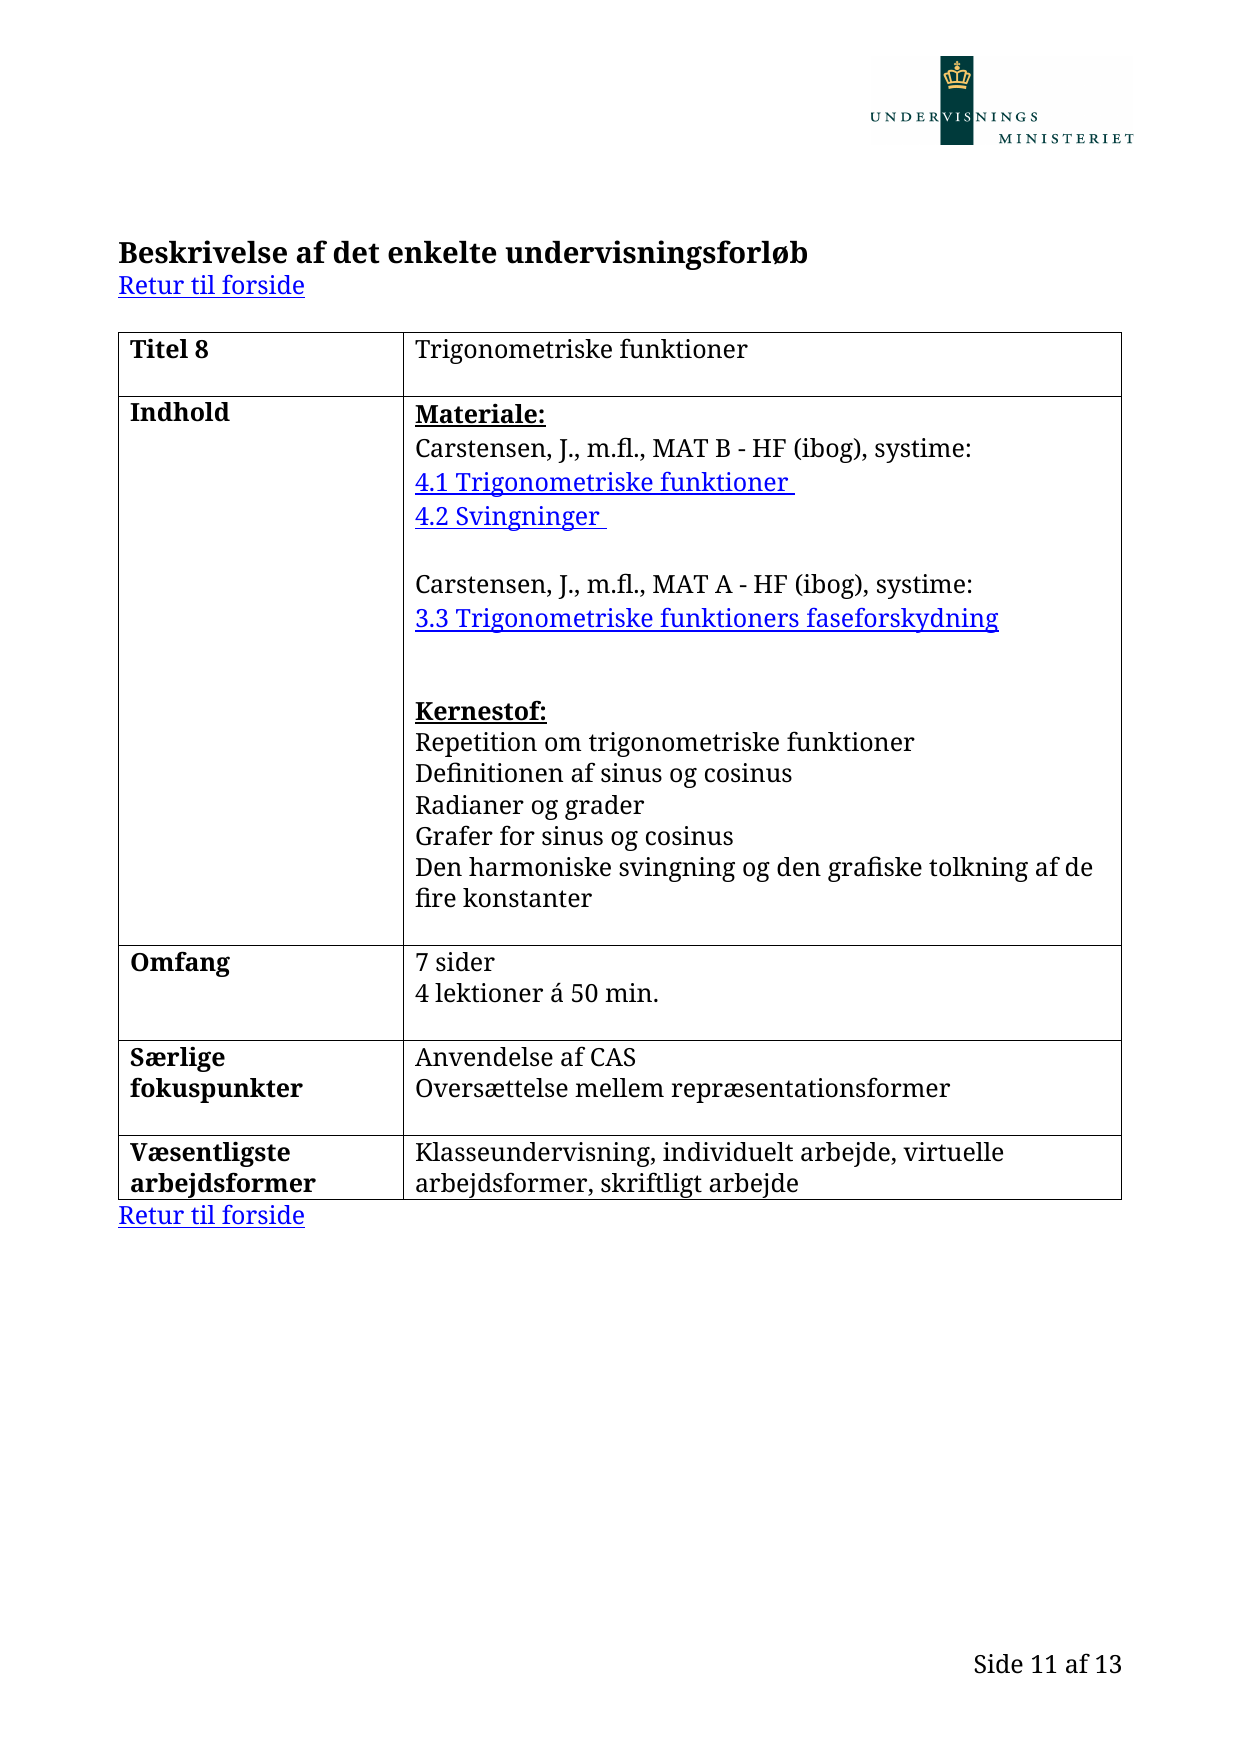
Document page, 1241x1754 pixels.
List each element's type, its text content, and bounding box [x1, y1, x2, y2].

table_cell Væsentligste arbejdsformer [119, 1136, 403, 1198]
table_cell Klasseundervisning, individuelt arbejde, virtuelle arbejdsformer, skriftligt arbejde [404, 1136, 1121, 1198]
table_cell 7 sider 4 lektioner á 50 min. [404, 946, 1121, 1040]
table_cell Indhold [119, 397, 403, 945]
text Retur til forside [118, 269, 1122, 301]
table_cell Anvendelse af CAS Oversættelse mellem repræsentationsformer [404, 1041, 1121, 1135]
table_cell Materiale: Carstensen, J., m.fl., MAT B - HF (ibog), systime: 4.1 Trigonometriske funktioner 4.2 Svingninger Carstensen, J., m.fl., MAT A - HF (ibog), systime: 3.3 Trigonometriske funktioners faseforskydning Kernestof: Repetition om trigonometriske funktioner Definitionen af sinus og cosinus Radianer og grader Grafer for sinus og cosinus Den harmoniske svingning og den grafiske tolkning af de fire konstanter [404, 397, 1121, 945]
table_cell Særlige fokuspunkter [119, 1041, 403, 1135]
table_header Titel 8 [119, 333, 403, 396]
table_cell Omfang [119, 946, 403, 1040]
text Beskrivelse af det enkelte undervisningsforløb [118, 238, 1122, 269]
table_header Trigonometriske funktioner [404, 333, 1121, 396]
text Retur til forside [118, 1200, 1122, 1231]
picture [871, 56, 1134, 145]
